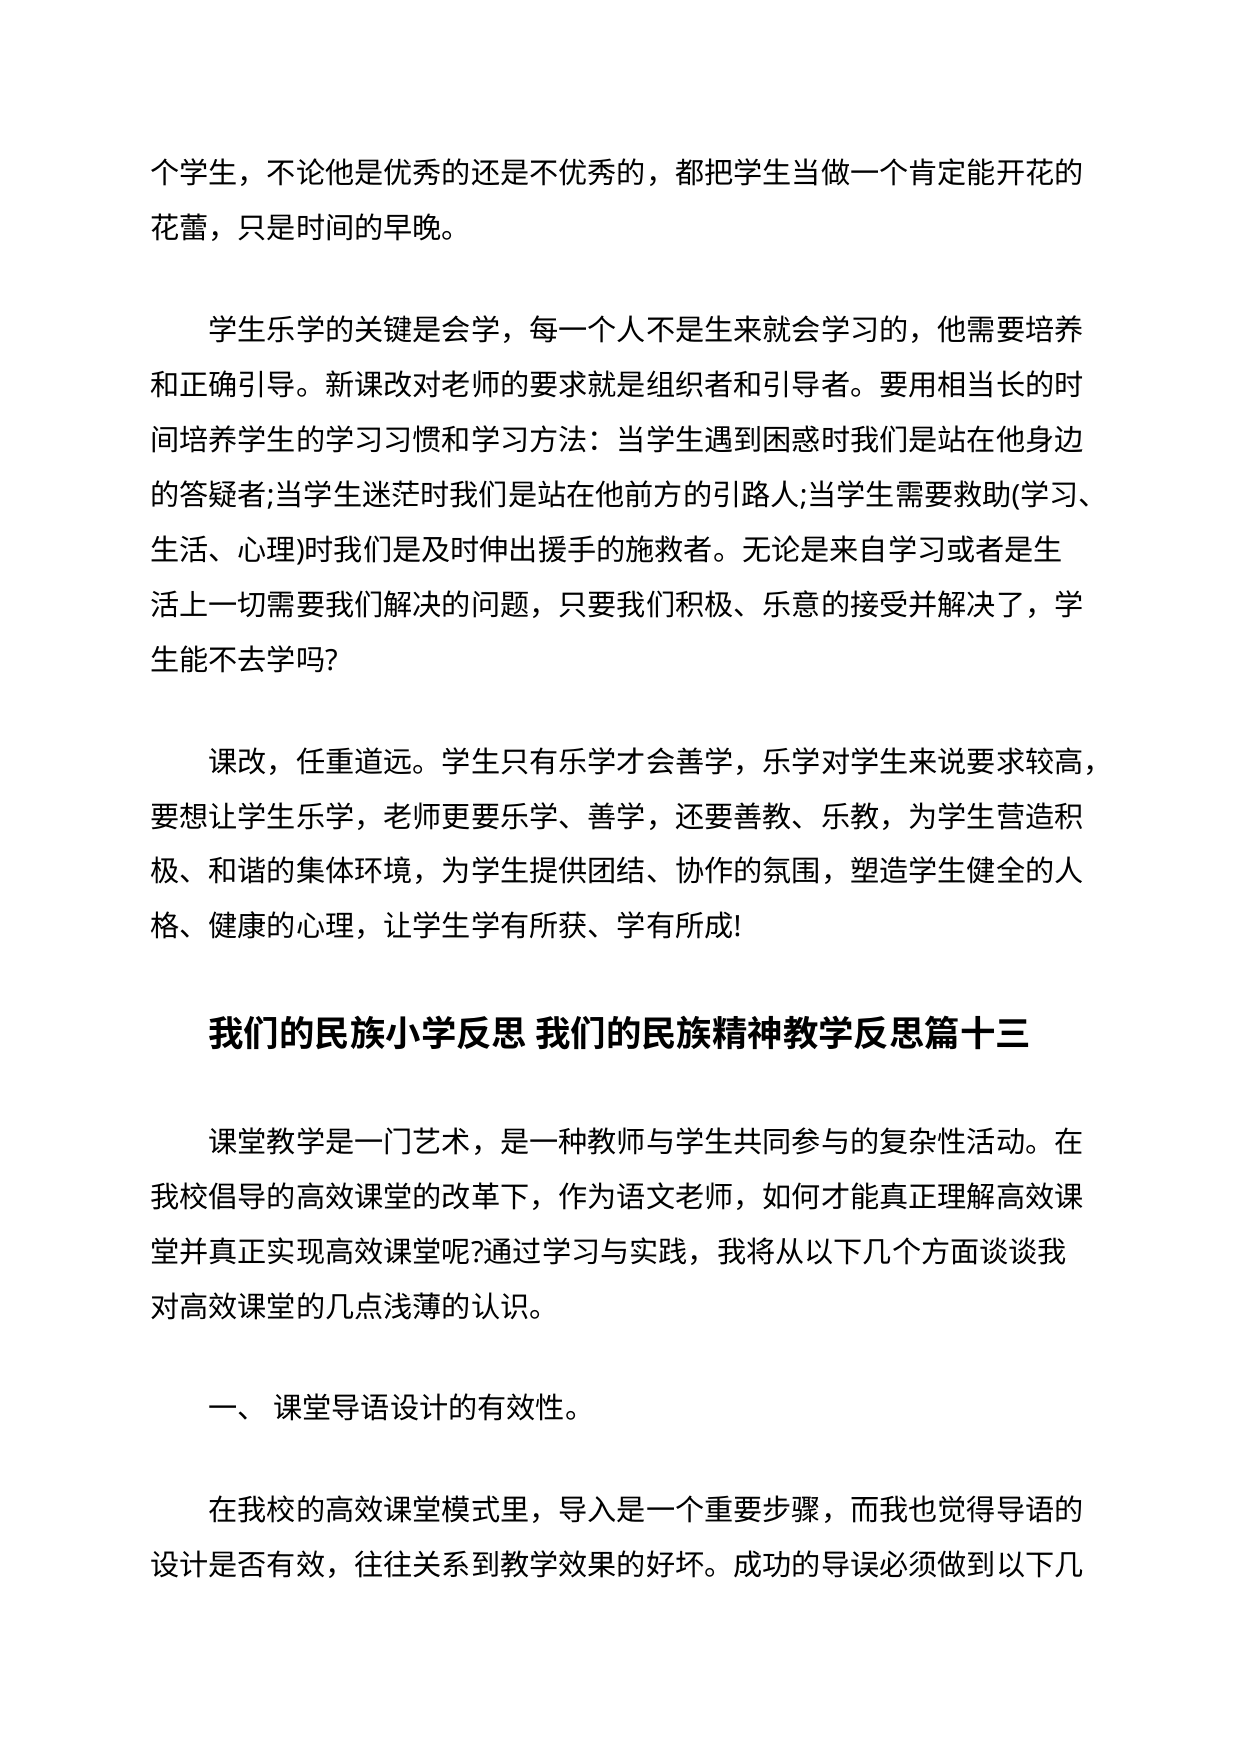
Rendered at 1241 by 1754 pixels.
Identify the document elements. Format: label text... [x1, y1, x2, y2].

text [150, 150, 1090, 247]
text 学生乐学的关键是会学，每一个人不是生来就会学习的，他需要培养和正确引导。新课改对老师的要求就是组织者和引导者。要用相当长的时间培养学生的学习习惯和学习方法：当学生遇到困惑时我们是站在他身边的答疑者;当学生迷茫时我们是站在他前方的引路人;当学生需要救助(学习、生活、心理)时我们是及时伸出援手的施救者。无论是来自学习或者是生活上一切需要我们解决的问题，只要我们积极、乐意的接受并解决了，学生能不去学吗? [150, 307, 1090, 679]
text 我们的民族小学反思 我们的民族精神教学反思篇十三 [150, 1005, 1090, 1056]
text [150, 1487, 1090, 1584]
text 一、 课堂导语设计的有效性。 [150, 1385, 1090, 1427]
text 课改，任重道远。学生只有乐学才会善学，乐学对学生来说要求较高，要想让学生乐学，老师更要乐学、善学，还要善教、乐教，为学生营造积极、和谐的集体环境，为学生提供团结、协作的氛围，塑造学生健全的人格、健康的心理，让学生学有所获、学有所成! [150, 738, 1090, 945]
text 课堂教学是一门艺术，是一种教师与学生共同参与的复杂性活动。在我校倡导的高效课堂的改革下，作为语文老师，如何才能真正理解高效课堂并真正实现高效课堂呢?通过学习与实践，我将从以下几个方面谈谈我对高效课堂的几点浅薄的认识。 [150, 1118, 1090, 1325]
